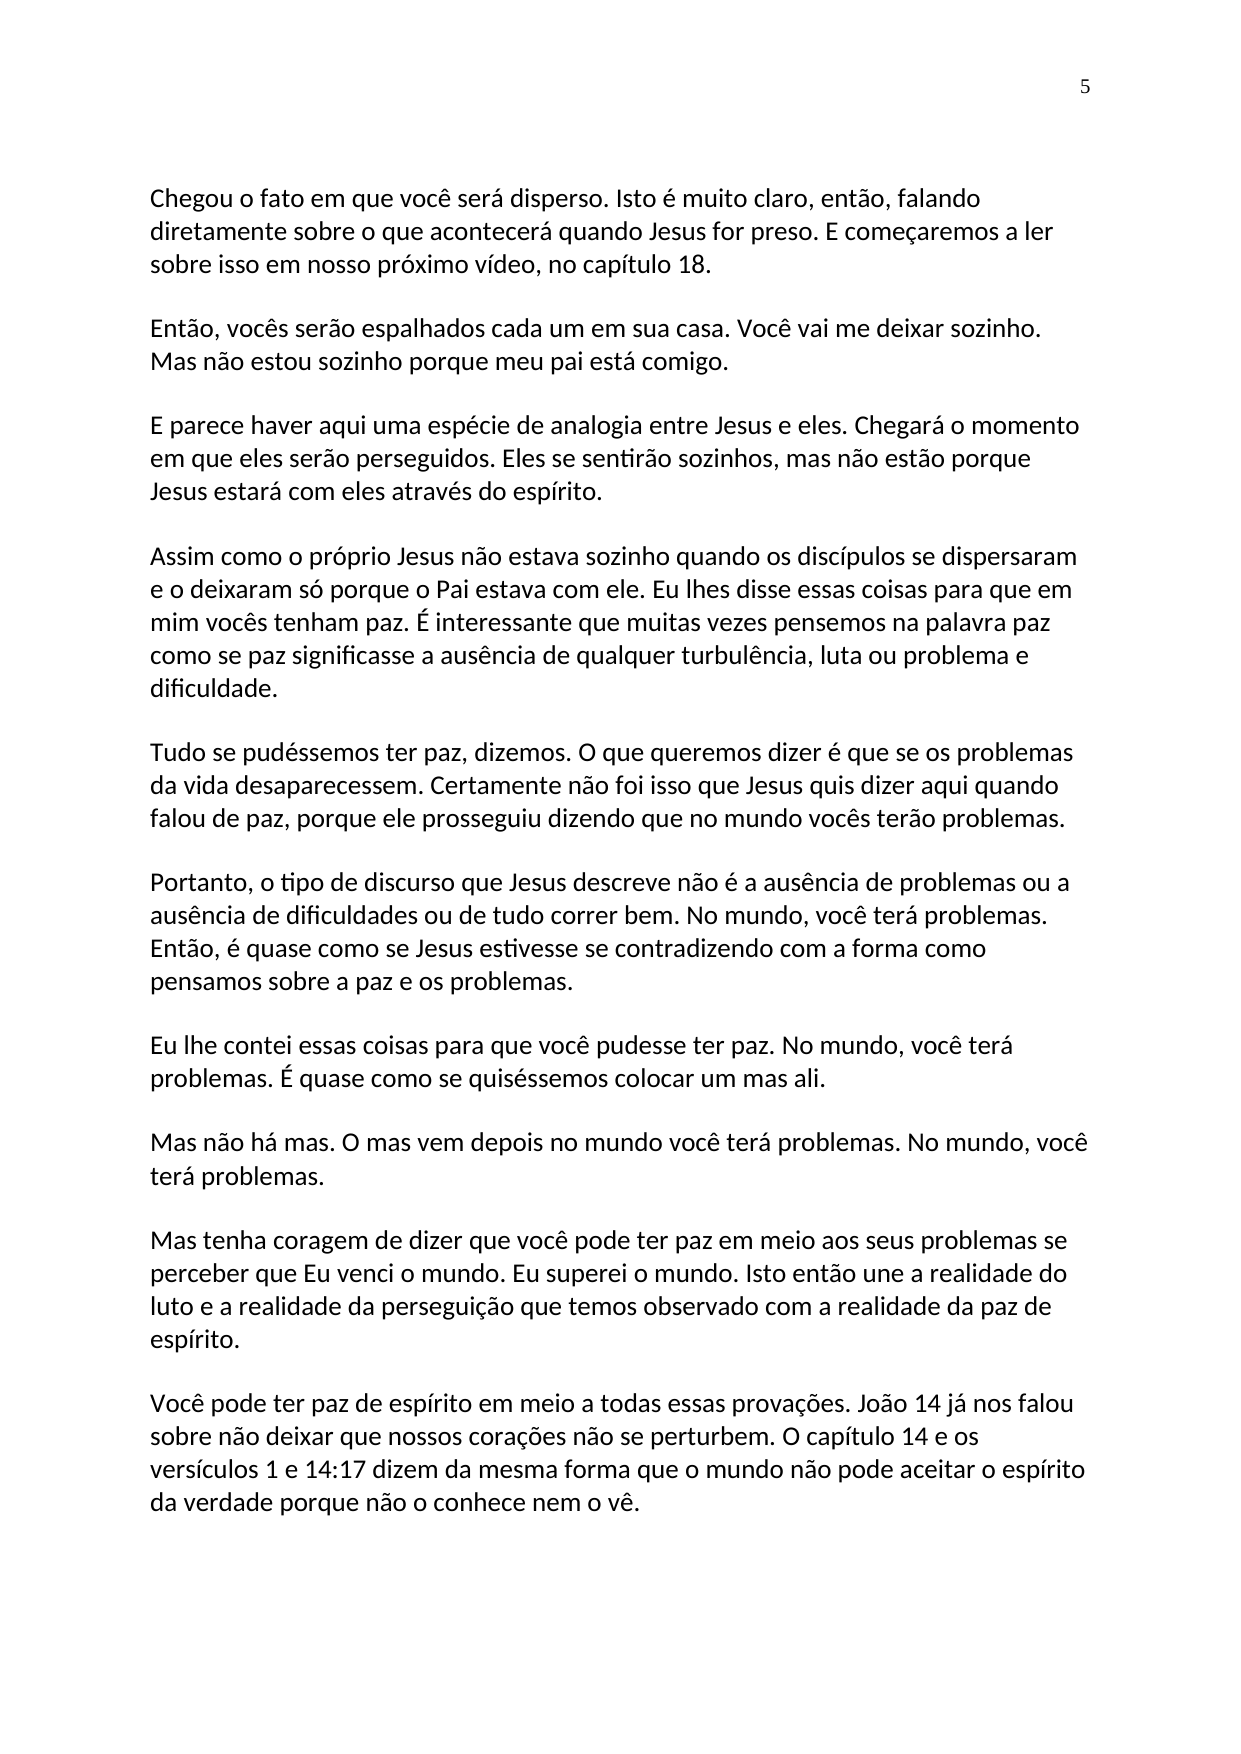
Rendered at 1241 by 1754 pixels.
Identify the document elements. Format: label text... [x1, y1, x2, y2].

text Chegou o fato em que você será disperso. Isto é muito claro, então, falando diretamente sobre o que acontecerá quando Jesus for preso. E começaremos a ler sobre isso em nosso próximo vídeo, no capítulo 18. [150, 181, 1090, 280]
text Assim como o próprio Jesus não estava sozinho quando os discípulos se dispersaram e o deixaram só porque o Pai estava com ele. Eu lhes disse essas coisas para que em mim vocês tenham paz. É interessante que muitas vezes pensemos na palavra paz como se paz significasse a ausência de qualquer turbulência, luta ou problema e dificuldade. [150, 539, 1090, 704]
text Mas não há mas. O mas vem depois no mundo você terá problemas. No mundo, você terá problemas. [150, 1126, 1090, 1192]
text Você pode ter paz de espírito em meio a todas essas provações. João 14 já nos falou sobre não deixar que nossos corações não se perturbem. O capítulo 14 e os versículos 1 e 14:17 dizem da mesma forma que o mundo não pode aceitar o espírito da verdade porque não o conhece nem o vê. [150, 1386, 1090, 1518]
text Portanto, o tipo de discurso que Jesus descreve não é a ausência de problemas ou a ausência de dificuldades ou de tudo correr bem. No mundo, você terá problemas. Então, é quase como se Jesus estivesse se contradizendo com a forma como pensamos sobre a paz e os problemas. [150, 865, 1090, 997]
text Então, vocês serão espalhados cada um em sua casa. Você vai me deixar sozinho. Mas não estou sozinho porque meu pai está comigo. [150, 311, 1090, 377]
text E parece haver aqui uma espécie de analogia entre Jesus e eles. Chegará o momento em que eles serão perseguidos. Eles se sentirão sozinhos, mas não estão porque Jesus estará com eles através do espírito. [150, 408, 1090, 508]
text Tudo se pudéssemos ter paz, dizemos. O que queremos dizer é que se os problemas da vida desaparecessem. Certamente não foi isso que Jesus quis dizer aqui quando falou de paz, porque ele prosseguiu dizendo que no mundo vocês terão problemas. [150, 735, 1090, 834]
text Eu lhe contei essas coisas para que você pudesse ter paz. No mundo, você terá problemas. É quase como se quiséssemos colocar um mas ali. [150, 1028, 1090, 1094]
text Mas tenha coragem de dizer que você pode ter paz em meio aos seus problemas se perceber que Eu venci o mundo. Eu superei o mundo. Isto então une a realidade do luto e a realidade da perseguição que temos observado com a realidade da paz de espírito. [150, 1223, 1090, 1355]
